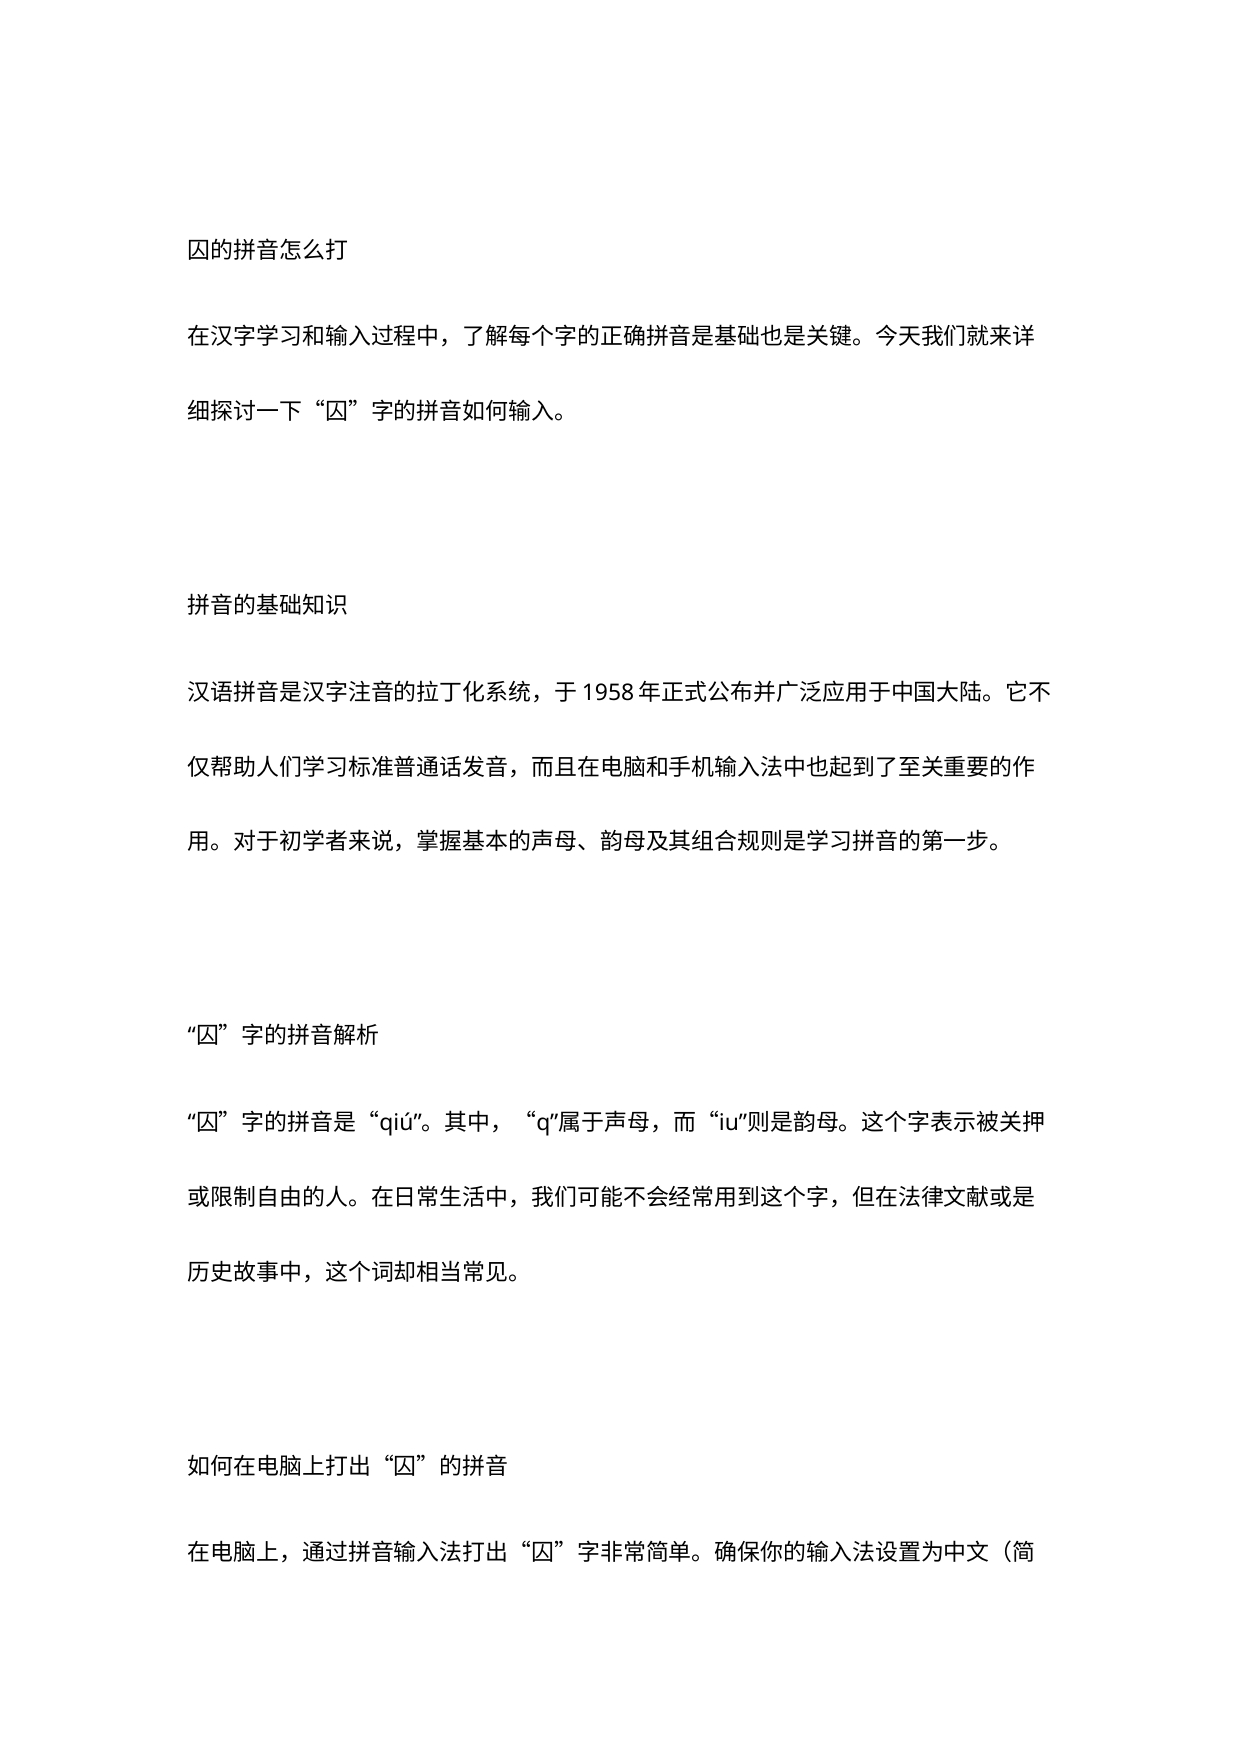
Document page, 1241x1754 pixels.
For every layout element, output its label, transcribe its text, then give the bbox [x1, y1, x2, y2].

text “囚”字的拼音是“qiú”。其中，“q”属于声母，而“iu”则是韵母。这个字表示被关押或限制自由的人。在日常生活中，我们可能不会经常用到这个字，但在法律文献或是历史故事中，这个词却相当常见。 [187, 1088, 1053, 1303]
text “囚”字的拼音解析 [187, 1002, 1053, 1067]
text 如何在电脑上打出“囚”的拼音 [187, 1432, 1053, 1497]
text 拼音的基础知识 [187, 571, 1053, 636]
text 在汉字学习和输入过程中，了解每个字的正确拼音是基础也是关键。今天我们就来详细探讨一下“囚”字的拼音如何输入。 [187, 302, 1053, 442]
text 囚的拼音怎么打 [187, 216, 1053, 281]
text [187, 1518, 1053, 1583]
text 汉语拼音是汉字注音的拉丁化系统，于1958年正式公布并广泛应用于中国大陆。它不仅帮助人们学习标准普通话发音，而且在电脑和手机输入法中也起到了至关重要的作用。对于初学者来说，掌握基本的声母、韵母及其组合规则是学习拼音的第一步。 [187, 658, 1053, 872]
